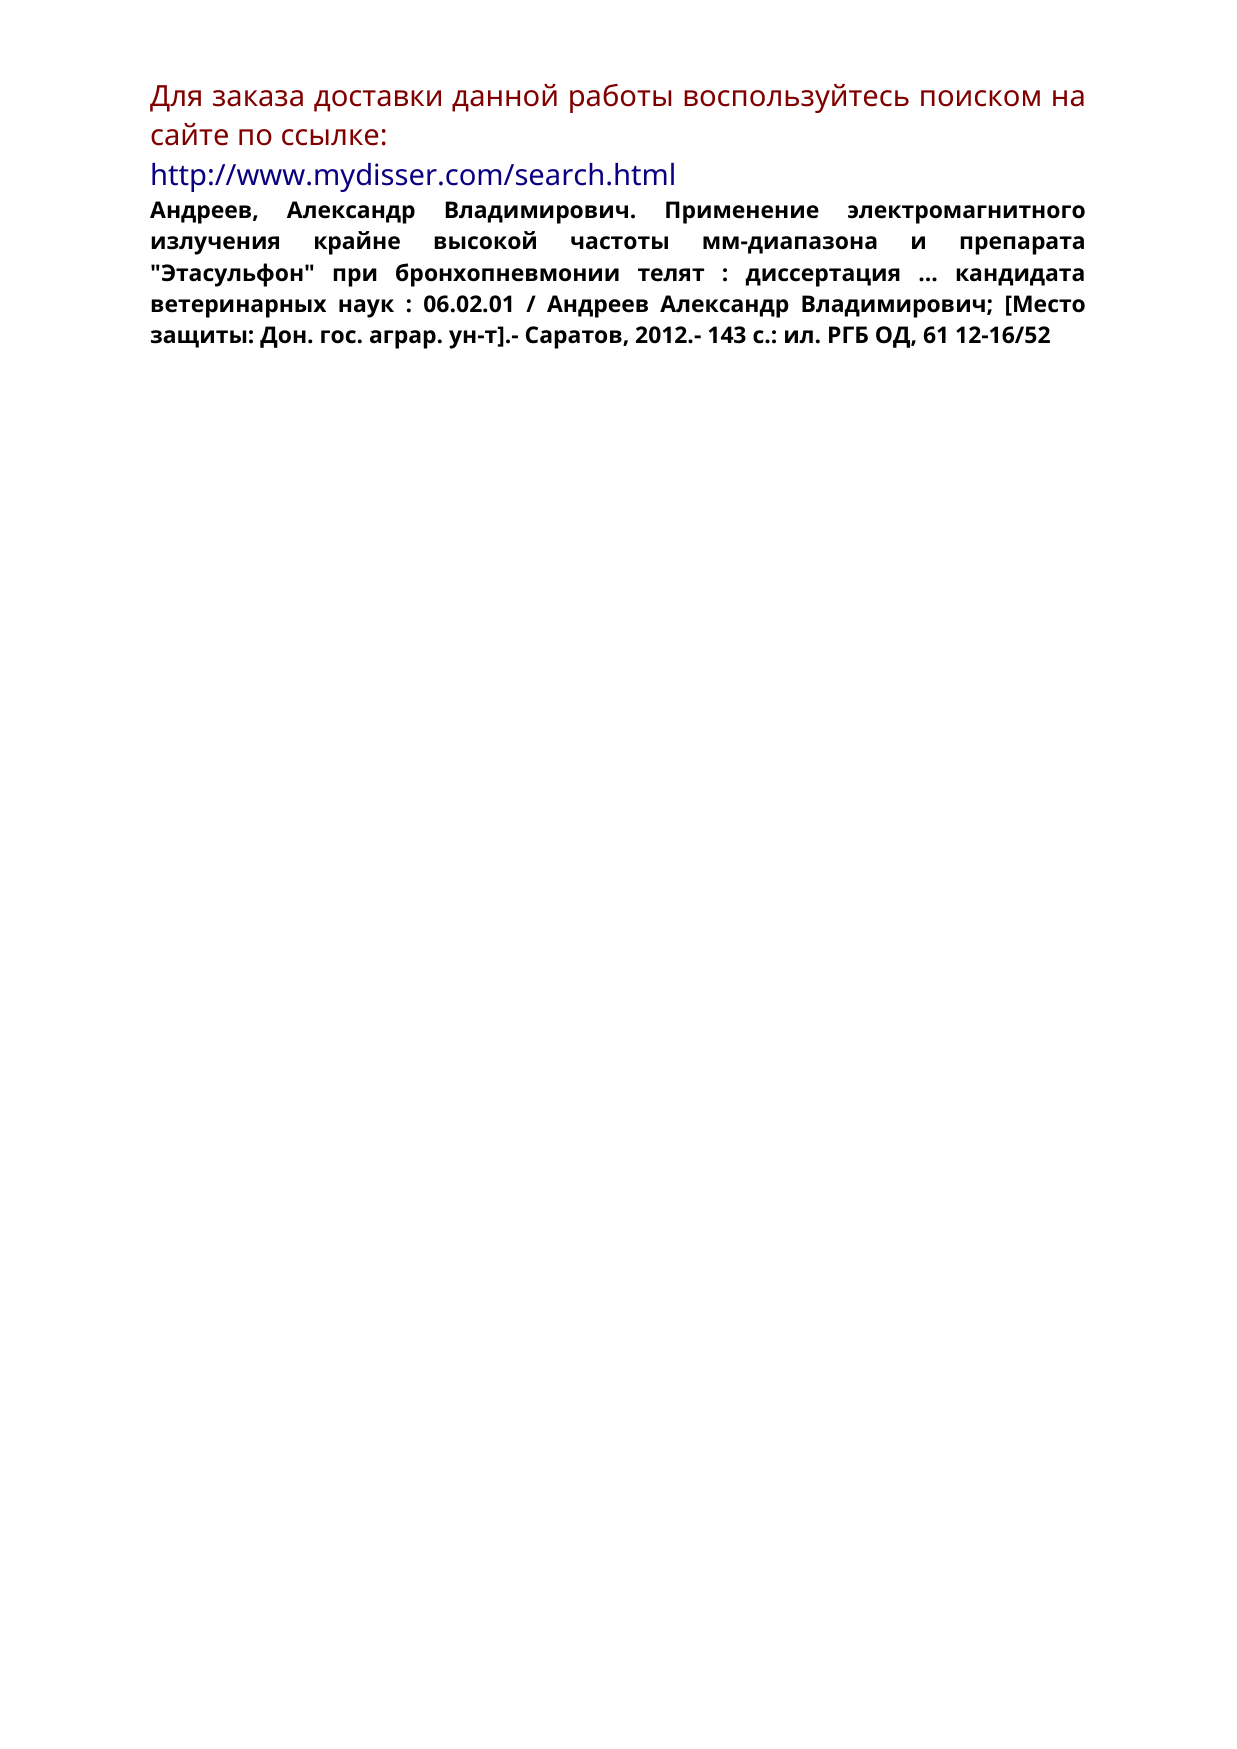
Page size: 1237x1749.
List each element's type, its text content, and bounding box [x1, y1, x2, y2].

text Андреев, Александр Владимирович. Применение электромагнитного излучения крайне высокой частоты мм-диапазона и препарата "Этасульфон" при бронхопневмонии телят : диссертация ... кандидата ветеринарных наук : 06.02.01 / Андреев Александр Владимирович; [Место защиты: Дон. гос. аграр. ун-т].- Саратов, 2012.- 143 с.: ил. РГБ ОД, 61 12-16/52 [150, 194, 1086, 350]
